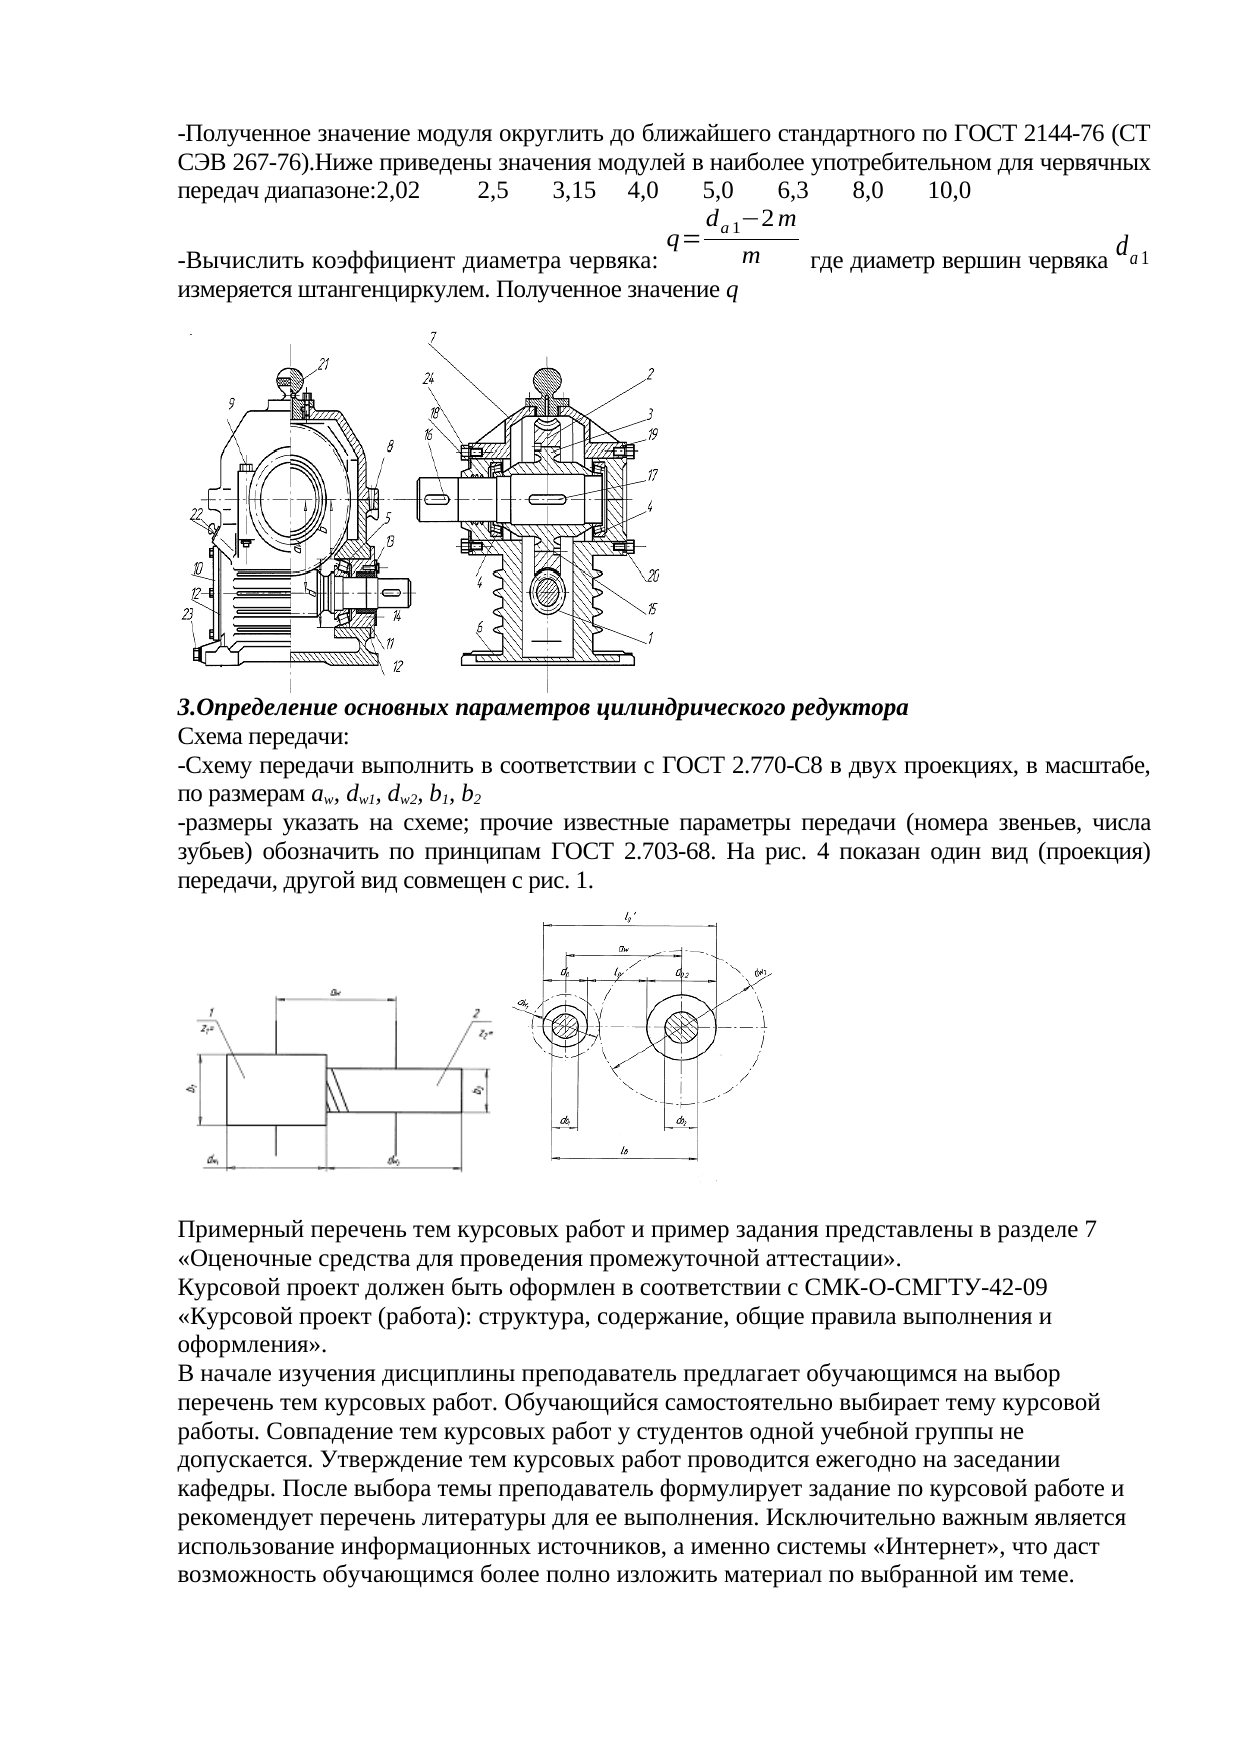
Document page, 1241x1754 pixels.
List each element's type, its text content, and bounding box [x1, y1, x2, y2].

text -Полученное значение модуля округлить до ближайшего стандартного по ГОСТ 2144-76 (СТ СЭВ 267-76).Ниже приведены значения модулей в наиболее употребительном для червячных передач диапазоне:2,02 2,5 3,15 4,0 5,0 6,3 8,0 10,0 [177, 118, 1152, 204]
picture [177, 331, 670, 693]
text Примерный перечень тем курсовых работ и пример задания представлены в разделе 7 «Оценочные средства для проведения промежуточной аттестации». [177, 1214, 1152, 1272]
text -Схему передачи выполнить в соответствии с ГОСТ 2.770-С8 в двух проекциях, в масштабе, по размерам aw, dw1, dw2, b1, b2 [177, 750, 1152, 807]
text 3.Определение основных параметров цилиндрического редуктора [177, 692, 1152, 721]
text -размеры указать на схеме; прочие известные параметры передачи (номера звеньев, числа зубьев) обозначить по принципам ГОСТ 2.703-68. На рис. 4 показан один вид (проекция) передачи, другой вид совмещен с рис. 1. [177, 807, 1152, 893]
text Схема передачи: [177, 721, 1152, 750]
picture [177, 893, 792, 1186]
text Курсовой проект должен быть оформлен в соответствии с СМК-О-СМГТУ-42-09 «Курсовой проект (работа): структура, содержание, общие правила выполнения и оформления». [177, 1272, 1152, 1358]
text В начале изучения дисциплины преподаватель предлагает обучающимся на выбор перечень тем курсовых работ. Обучающийся самостоятельно выбирает тему курсовой работы. Совпадение тем курсовых работ у студентов одной учебной группы не допускается. Утверждение тем курсовых работ проводится ежегодно на заседании кафедры. После выбора темы преподаватель формулирует задание по курсовой работе и рекомендует перечень литературы для ее выполнения. Исключительно важным является использование информационных источников, а именно системы «Интернет», что даст возможность обучающимся более полно изложить материал по выбранной им теме. [177, 1358, 1152, 1588]
text -Вычислить коэффициент диаметра червяка: где диаметр вершин червяка измеряется штангенциркулем. Полученное значение q [177, 204, 1152, 303]
